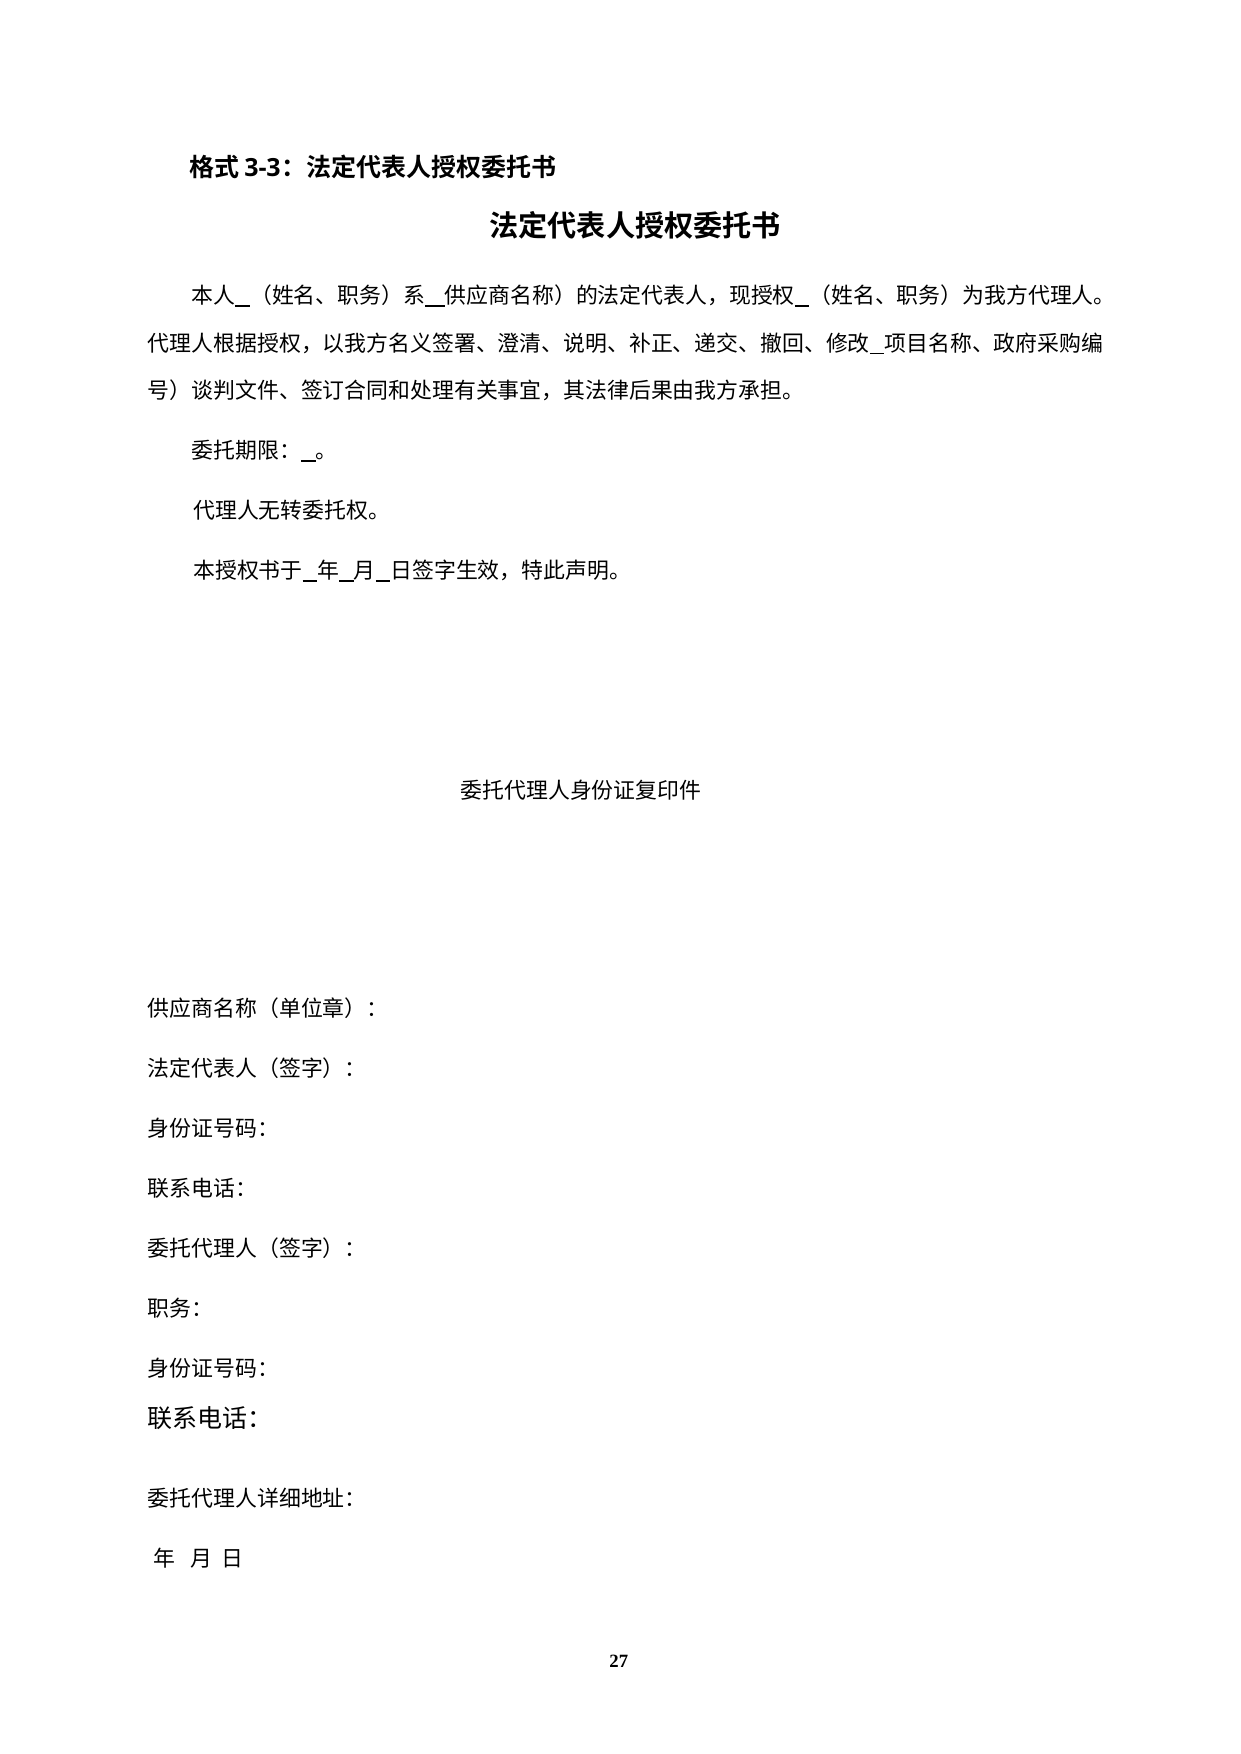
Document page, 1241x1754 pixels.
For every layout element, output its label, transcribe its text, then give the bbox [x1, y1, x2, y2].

text 代理人无转委托权。 [148, 493, 1122, 525]
text 委托期限： 。 [148, 433, 1122, 465]
text 委托代理人（签字）： [148, 1231, 1078, 1262]
text 本人 （姓名、职务）系 供应商名称）的法定代表人，现授权 （姓名、职务）为我方代理人。代理人根据授权，以我方名义签署、澄清、说明、补正、递交、撤回、修改 项目名称、政府采购编号）谈判文件、签订合同和处理有关事宜，其法律后果由我方承担。 [148, 278, 1122, 405]
text 供应商名称（单位章）： [148, 991, 1122, 1022]
text 联系电话： [148, 1171, 1078, 1202]
text 身份证号码： [148, 1111, 1078, 1142]
text 本授权书于 年 月 日签字生效，特此声明。 [148, 553, 1122, 585]
text 职务： [148, 1291, 1078, 1322]
text 委托代理人详细地址： [148, 1481, 1078, 1512]
text 联系电话： [148, 1398, 1122, 1434]
text 年 月 日 [148, 1541, 1078, 1572]
text 法定代表人授权委托书 [148, 202, 1122, 244]
table_header 委托代理人身份证复印件 [136, 658, 1025, 921]
text 身份证号码： [148, 1351, 1078, 1382]
subtitle 格式3-3：法定代表人授权委托书 [169, 148, 1122, 184]
text 法定代表人（签字）： [148, 1051, 1078, 1082]
